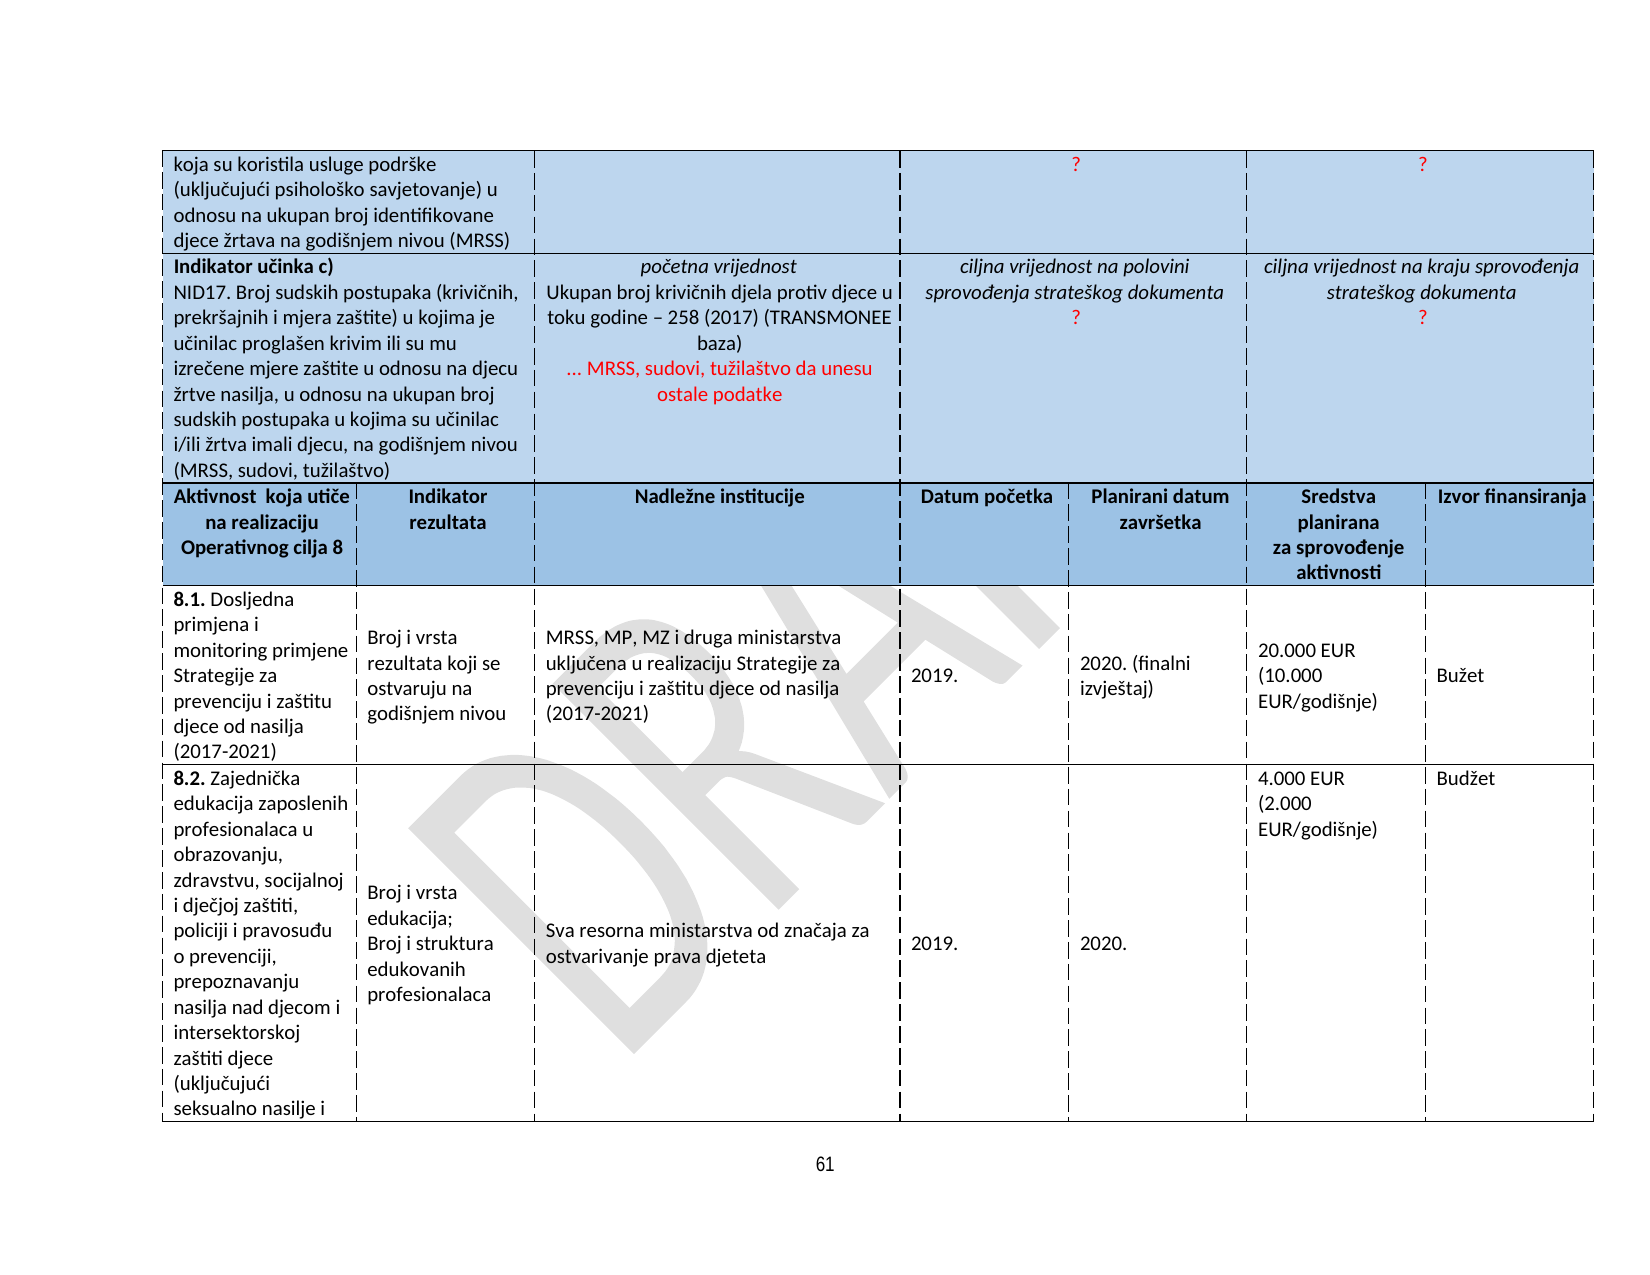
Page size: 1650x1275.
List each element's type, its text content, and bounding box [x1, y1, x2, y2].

table_cell Indikator učinka c) NID17. Broj sudskih postupaka (krivičnih, prekršajnih i mjera zaštite) u kojima je učinilac proglašen krivim ili su mu izrečene mjere zaštite u odnosu na djecu žrtve nasilja, u odnosu na ukupan broj sudskih postupaka u kojima su učinilac i/ili žrtva imali djecu, na godišnjem nivou (MRSS, sudovi, tužilaštvo) [163, 254, 534, 482]
table_cell početna vrijednost Ukupan broj krivičnih djela protiv djece u toku godine – 258 (2017) (TRANSMONEE baza) ... MRSS, sudovi, tužilaštvo da unesu ostale podatke [534, 254, 900, 482]
table_cell 2019. [900, 586, 1069, 764]
table_cell Izvor finansiranja [1425, 484, 1594, 585]
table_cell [534, 151, 900, 253]
table_cell ciljna vrijednost na kraju sprovođenja strateškog dokumenta ? [1247, 254, 1594, 482]
table_cell Broj i vrsta rezultata koji se ostvaruju na godišnjem nivou [356, 586, 534, 764]
table_cell 2020. (finalni izvještaj) [1069, 586, 1247, 764]
table_cell Datum početka [900, 484, 1069, 585]
table_cell Planirani datum završetka [1069, 484, 1247, 585]
table_cell Indikator rezultata [356, 484, 534, 585]
table_cell 2019. [900, 765, 1069, 1121]
table_cell Aktivnost koja utiče na realizaciju Operativnog cilja 8 [163, 484, 356, 585]
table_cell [534, 765, 900, 1121]
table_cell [356, 765, 534, 1121]
table_cell Nadležne institucije [534, 484, 900, 585]
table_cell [163, 765, 356, 1121]
table_cell ciljna vrijednost na polovini sprovođenja strateškog dokumenta ? [900, 254, 1247, 482]
table_cell 20.000 EUR (10.000 EUR/godišnje) [1247, 586, 1425, 764]
table_cell Budžet [1425, 765, 1594, 1121]
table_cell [163, 151, 534, 253]
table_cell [1247, 765, 1425, 1121]
table_cell 8.1. Dosljedna primjena i monitoring primjene Strategije za prevenciju i zaštitu djece od nasilja (2017-2021) [163, 586, 356, 764]
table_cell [1247, 151, 1594, 253]
table_cell 2020. [1069, 765, 1247, 1121]
table_cell Sredstva planirana za sprovođenje aktivnosti [1247, 484, 1425, 585]
table_cell MRSS, MP, MZ i druga ministarstva uključena u realizaciju Strategije za prevenciju i zaštitu djece od nasilja (2017-2021) [534, 586, 900, 764]
table_cell Bužet [1425, 586, 1594, 764]
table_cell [900, 151, 1247, 253]
